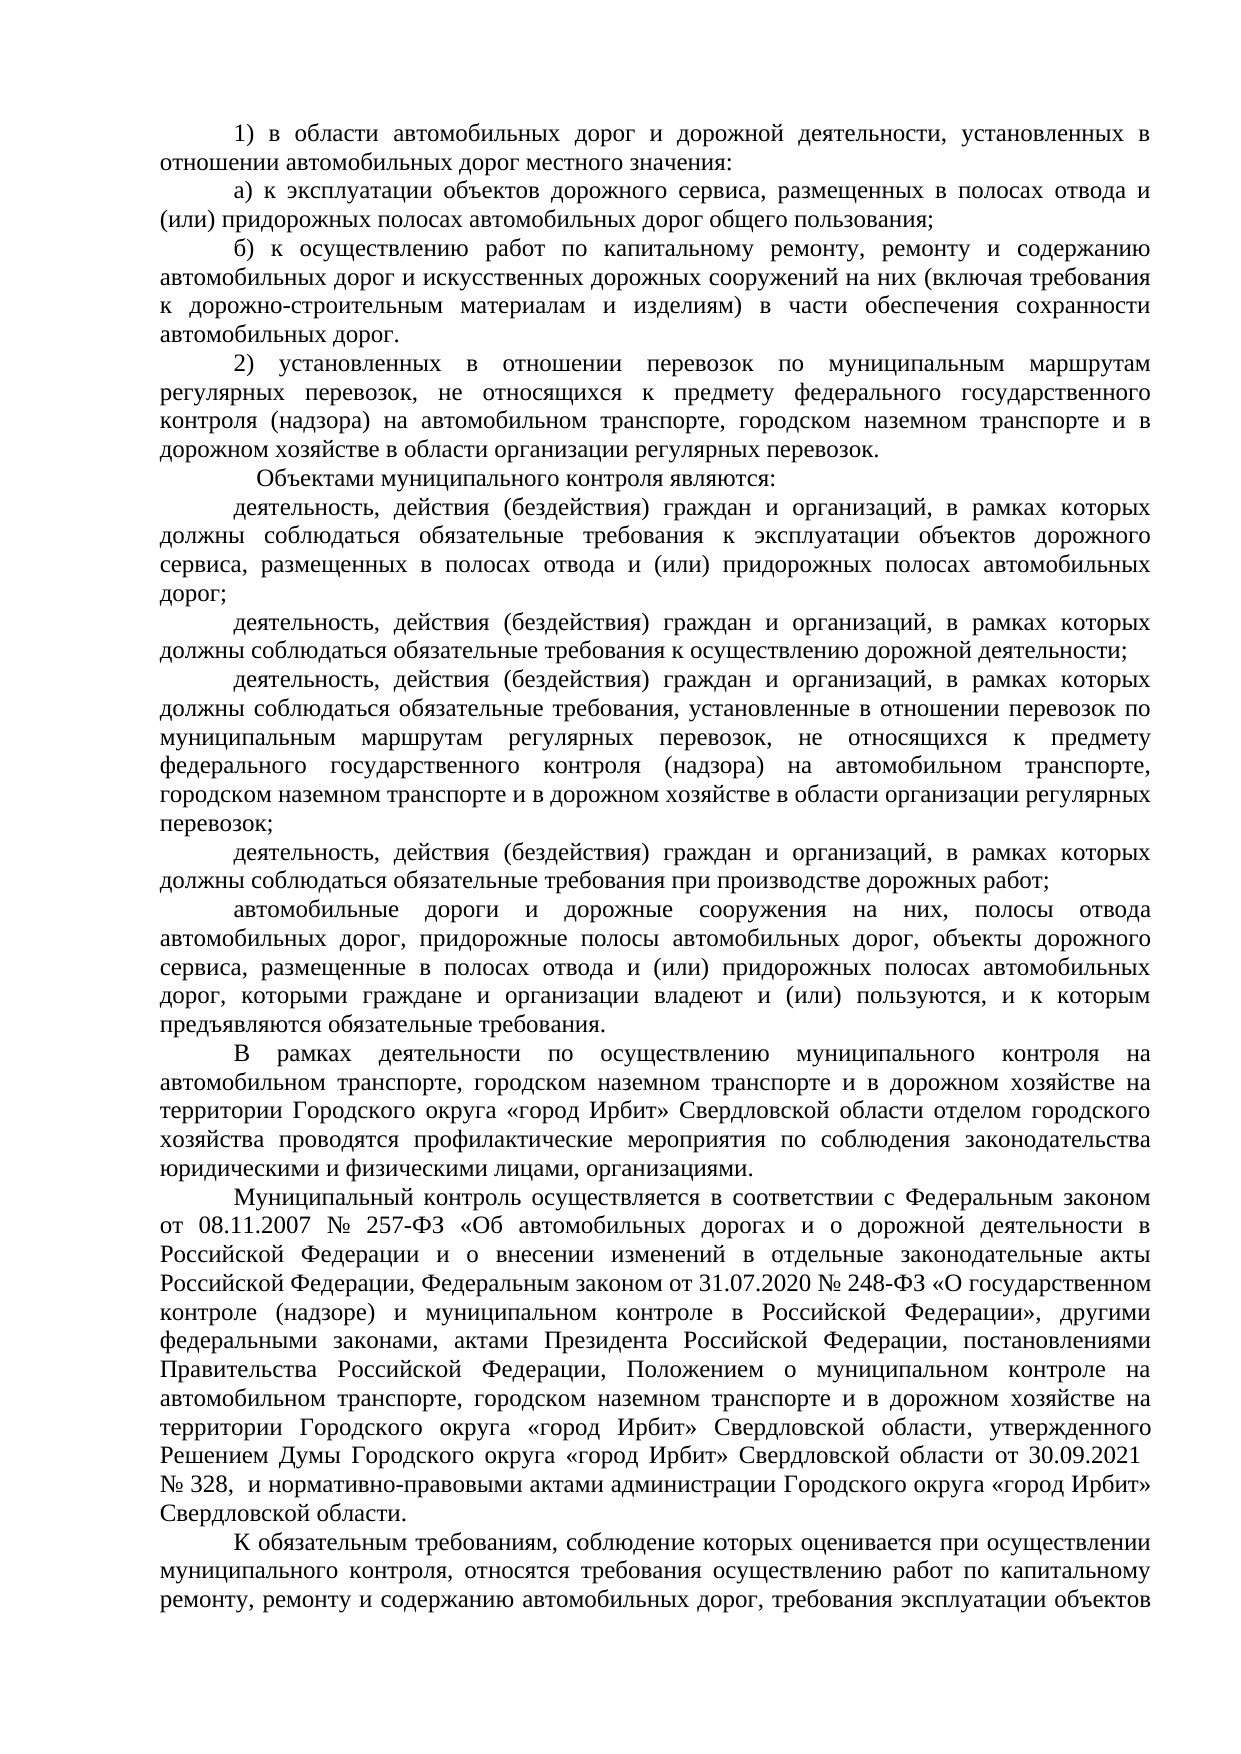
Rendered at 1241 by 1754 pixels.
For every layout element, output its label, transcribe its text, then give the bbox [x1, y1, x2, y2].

text автомобильные дороги и дорожные сооружения на них, полосы отвода автомобильных дорог, придорожные полосы автомобильных дорог, объекты дорожного сервиса, размещенные в полосах отвода и (или) придорожных полосах автомобильных дорог, которыми граждане и организации владеют и (или) пользуются, и к которым предъявляются обязательные требования. [159, 894, 1152, 1038]
text Муниципальный контроль осуществляется в соответствии с Федеральным законом от 08.11.2007 № 257-ФЗ «Об автомобильных дорогах и о дорожной деятельности в Российской Федерации и о внесении изменений в отдельные законодательные акты Российской Федерации, Федеральным законом от 31.07.2020 № 248-ФЗ «О государственном контроле (надзоре) и муниципальном контроле в Российской Федерации», другими федеральными законами, актами Президента Российской Федерации, постановлениями Правительства Российской Федерации, Положением о муниципальном контроле на автомобильном транспорте, городском наземном транспорте и в дорожном хозяйстве на территории Городского округа «город Ирбит» Свердловской области, утвержденного Решением Думы Городского округа «город Ирбит» Свердловской области от 30.09.2021 № 328, и нормативно-правовыми актами администрации Городского округа «город Ирбит» Свердловской области. [159, 1182, 1152, 1527]
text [159, 1527, 1152, 1613]
text а) к эксплуатации объектов дорожного сервиса, размещенных в полосах отвода и (или) придорожных полосах автомобильных дорог общего пользования; [159, 176, 1152, 233]
text деятельность, действия (бездействия) граждан и организаций, в рамках которых должны соблюдаться обязательные требования, установленные в отношении перевозок по муниципальным маршрутам регулярных перевозок, не относящихся к предмету федерального государственного контроля (надзора) на автомобильном транспорте, городском наземном транспорте и в дорожном хозяйстве в области организации регулярных перевозок; [159, 664, 1152, 837]
text деятельность, действия (бездействия) граждан и организаций, в рамках которых должны соблюдаться обязательные требования к эксплуатации объектов дорожного сервиса, размещенных в полосах отвода и (или) придорожных полосах автомобильных дорог; [159, 492, 1152, 607]
text В рамках деятельности по осуществлению муниципального контроля на автомобильном транспорте, городском наземном транспорте и в дорожном хозяйстве на территории Городского округа «город Ирбит» Свердловской области отделом городского хозяйства проводятся профилактические мероприятия по соблюдения законодательства юридическими и физическими лицами, организациями. [159, 1038, 1152, 1182]
text б) к осуществлению работ по капитальному ремонту, ремонту и содержанию автомобильных дорог и искусственных дорожных сооружений на них (включая требования к дорожно-строительным материалам и изделиям) в части обеспечения сохранности автомобильных дорог. [159, 233, 1152, 348]
text деятельность, действия (бездействия) граждан и организаций, в рамках которых должны соблюдаться обязательные требования при производстве дорожных работ; [159, 837, 1152, 894]
text 1) в области автомобильных дорог и дорожной деятельности, установленных в отношении автомобильных дорог местного значения: [159, 118, 1152, 176]
text Объектами муниципального контроля являются: [256, 463, 1152, 492]
text деятельность, действия (бездействия) граждан и организаций, в рамках которых должны соблюдаться обязательные требования к осуществлению дорожной деятельности; [159, 607, 1152, 664]
text 2) установленных в отношении перевозок по муниципальным маршрутам регулярных перевозок, не относящихся к предмету федерального государственного контроля (надзора) на автомобильном транспорте, городском наземном транспорте и в дорожном хозяйстве в области организации регулярных перевозок. [159, 348, 1152, 463]
